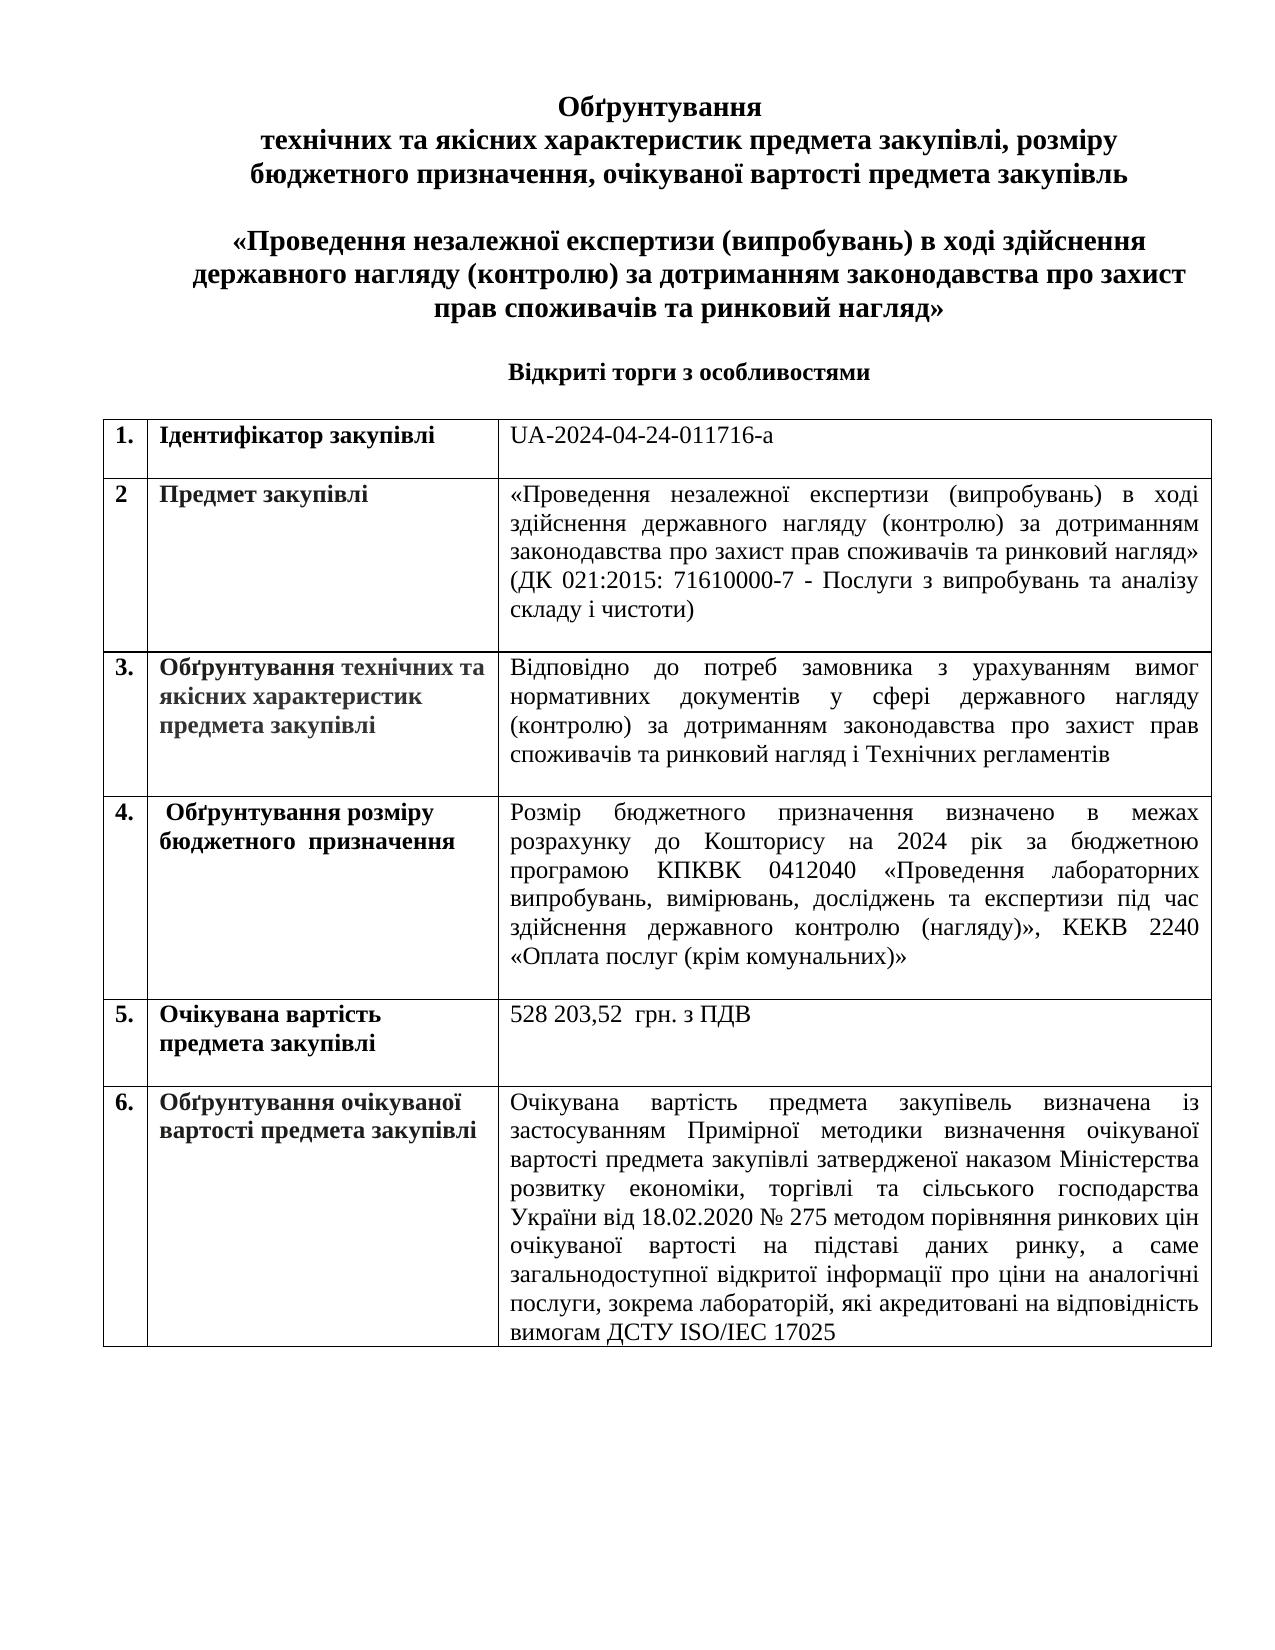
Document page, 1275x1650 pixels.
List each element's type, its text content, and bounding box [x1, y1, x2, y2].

table_cell 2 [104, 479, 147, 651]
table_cell Обґрунтування очікуваної вартості предмета закупівлі [148, 1087, 498, 1346]
table_cell Відповідно до потреб замовника з урахуванням вимог нормативних документів у сфері державного нагляду (контролю) за дотриманням законодавства про захист прав споживачів та ринковий нагляд і Технічних регламентів [499, 653, 1211, 796]
table_cell 4. [104, 797, 147, 998]
text Відкриті торги з особливостями [162, 357, 1216, 386]
table_cell 528 203,52 грн. з ПДВ [499, 1000, 1211, 1086]
table_cell Обґрунтування розміру бюджетного призначення [148, 797, 498, 998]
table_header 1. [104, 420, 147, 478]
table_cell Очікувана вартість предмета закупівель визначена із застосуванням Примірної методики визначення очікуваної вартості предмета закупівлі затвердженої наказом Міністерства розвитку економіки, торгівлі та сільського господарства України від 18.02.2020 № 275 методом порівняння ринкових цін очікуваної вартості на підставі даних ринку, а саме загальнодоступної відкритої інформації про ціни на аналогічні послуги, зокрема лабораторій, які акредитовані на відповідність вимогам ДСТУ ISO/IEC 17025 [499, 1087, 1211, 1346]
table_cell Предмет закупівлі [148, 479, 498, 651]
text технічних та якісних характеристик предмета закупівлі, розміру [162, 122, 1216, 156]
table_cell Обґрунтування технічних та якісних характеристик предмета закупівлі [148, 653, 498, 796]
text «Проведення незалежної експертизи (випробувань) в ході здійснення державного нагляду (контролю) за дотриманням законодавства про захист прав споживачів та ринковий нагляд» [162, 223, 1216, 323]
table_cell Розмір бюджетного призначення визначено в межах розрахунку до Кошторису на 2024 рік за бюджетною програмою КПКВК 0412040 «Проведення лабораторних випробувань, вимірювань, досліджень та експертизи під час здійснення державного контролю (нагляду)», КЕКВ 2240 «Оплата послуг (крім комунальних)» [499, 797, 1211, 998]
text Обґрунтування [103, 89, 1216, 122]
table_header UA-2024-04-24-011716-a [499, 420, 1211, 478]
table_header Ідентифікатор закупівлі [148, 420, 498, 478]
table_cell 6. [104, 1087, 147, 1346]
table_cell 5. [104, 1000, 147, 1086]
text бюджетного призначення, очікуваної вартості предмета закупівль [162, 156, 1216, 189]
table_cell «Проведення незалежної експертизи (випробувань) в ході здійснення державного нагляду (контролю) за дотриманням законодавства про захист прав споживачів та ринковий нагляд» (ДК 021:2015: 71610000-7 - Послуги з випробувань та аналізу складу і чистоти) [499, 479, 1211, 651]
table_cell Очікувана вартість предмета закупівлі [148, 1000, 498, 1086]
table_cell 3. [104, 653, 147, 796]
